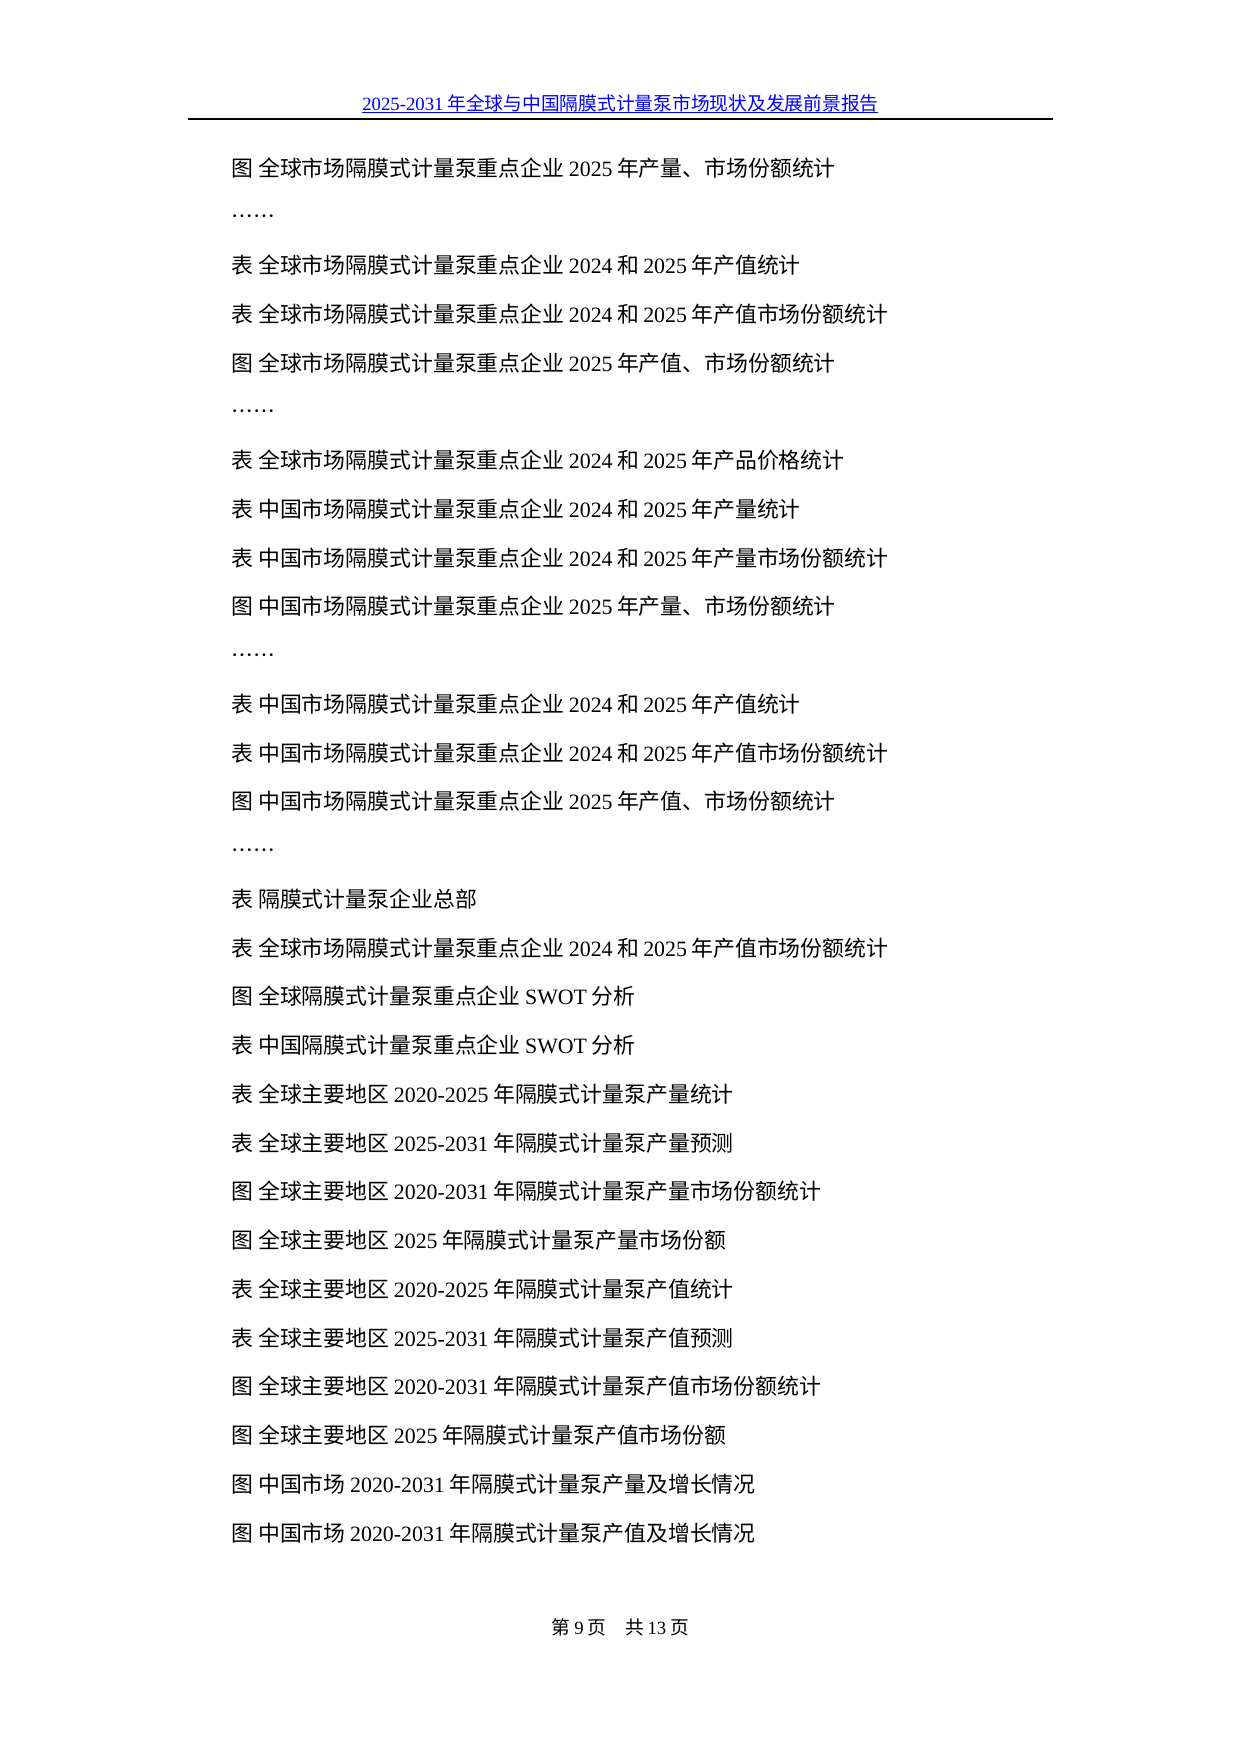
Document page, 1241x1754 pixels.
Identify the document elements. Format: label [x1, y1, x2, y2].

text [187, 150, 1053, 1548]
